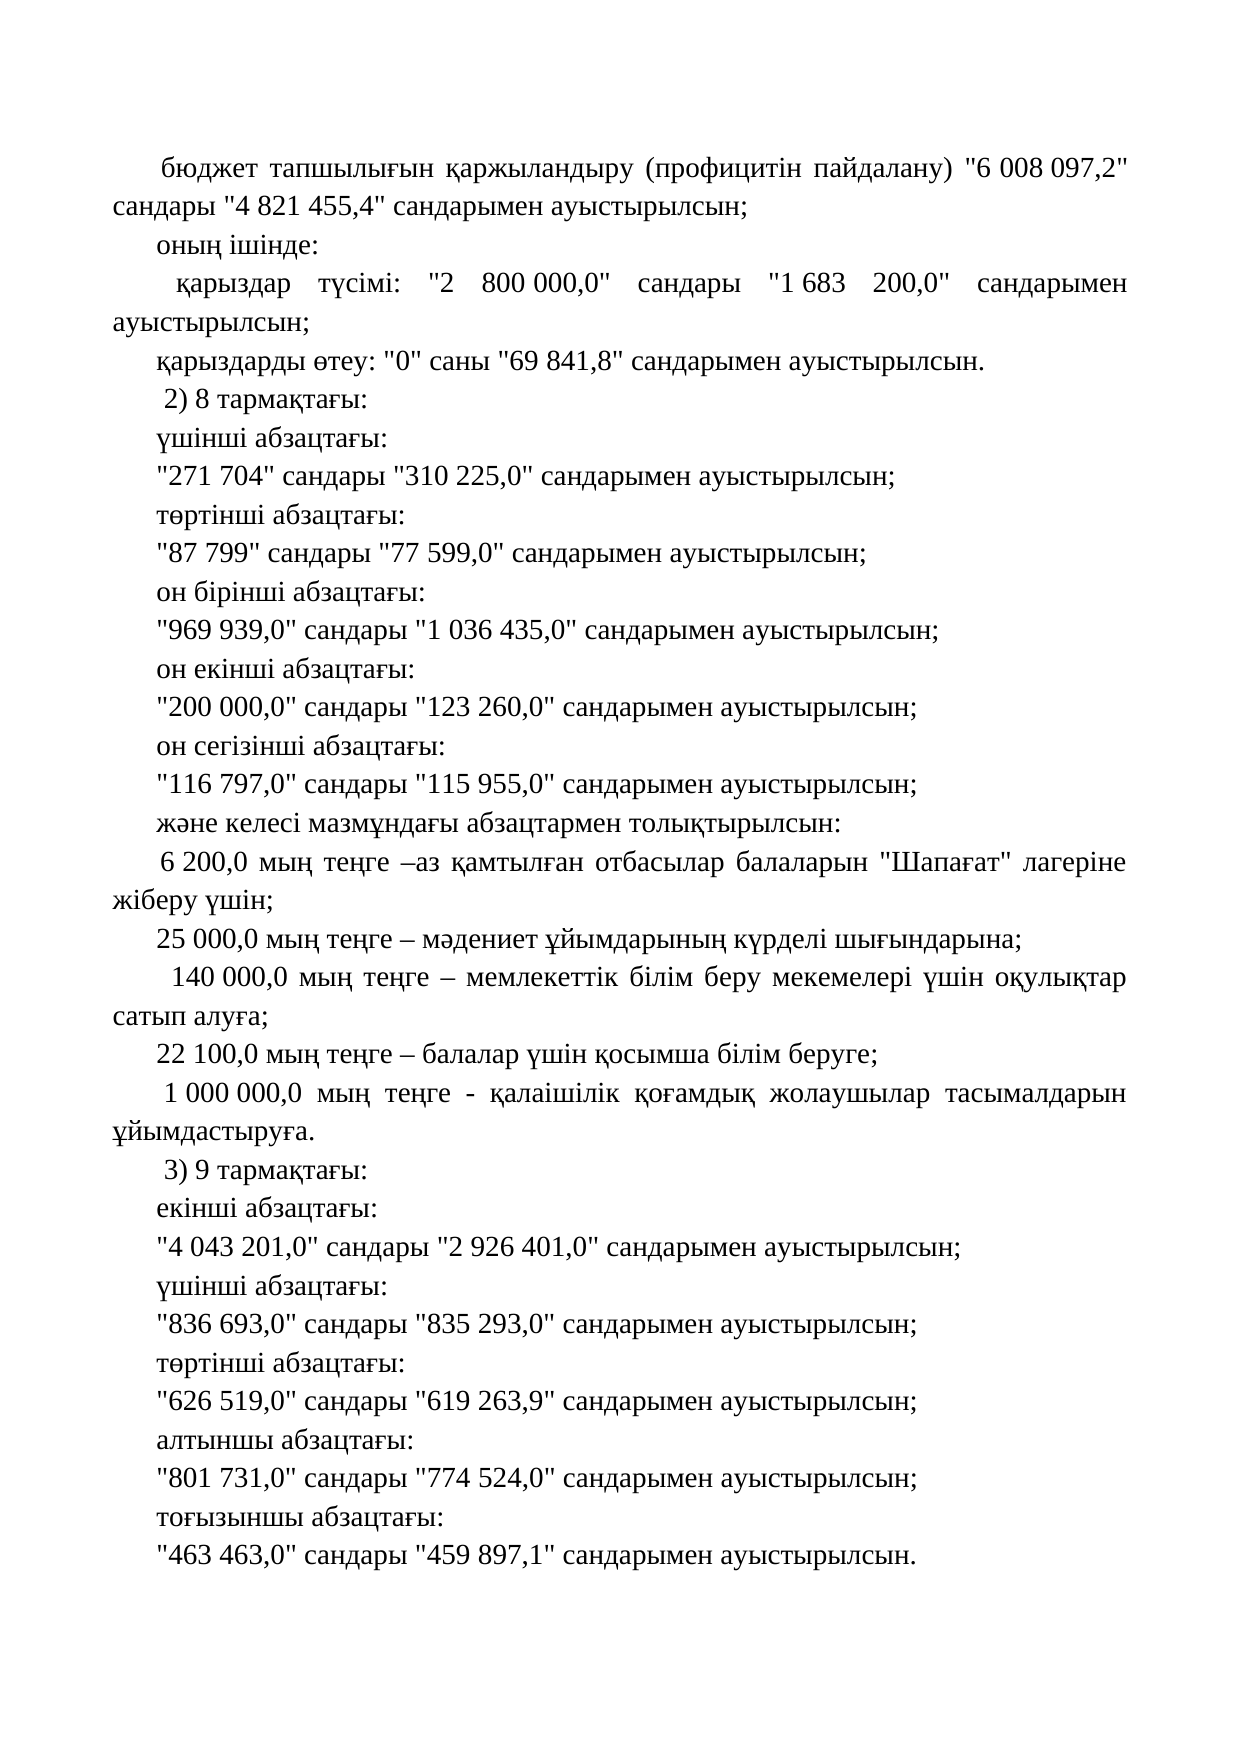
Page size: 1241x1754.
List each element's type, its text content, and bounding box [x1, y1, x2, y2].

text оның ішінде: [112, 227, 1128, 261]
text "463 463,0" сандары "459 897,1" сандарымен ауыстырылсын. [112, 1537, 1128, 1571]
text 3) 9 тармақтағы: [112, 1152, 1128, 1186]
text 140 000,0 мың теңге – мемлекеттік білім беру мекемелері үшін оқулықтар сатып алуға; [112, 959, 1128, 1031]
text 25 000,0 мың теңге – мәдениет ұйымдарының күрделі шығындарына; [112, 921, 1128, 954]
text он екінші абзацтағы: [112, 651, 1128, 684]
text "801 731,0" сандары "774 524,0" сандарымен ауыстырылсын; [112, 1460, 1128, 1494]
text 6 200,0 мың теңге –аз қамтылған отбасылар балаларын "Шапағат" лагеріне жіберу үшін; [112, 844, 1128, 916]
text алтыншы абзацтағы: [112, 1422, 1128, 1455]
text "836 693,0" сандары "835 293,0" сандарымен ауыстырылсын; [112, 1306, 1128, 1340]
text қарыздар түсiмi: "2 800 000,0" сандары "1 683 200,0" сандарымен ауыстырылсын; [112, 266, 1128, 338]
text "200 000,0" сандары "123 260,0" сандарымен ауыстырылсын; [112, 689, 1128, 723]
text "87 799" сандары "77 599,0" сандарымен ауыстырылсын; [112, 535, 1128, 569]
text тоғызыншы абзацтағы: [112, 1499, 1128, 1532]
text он бірінші абзацтағы: [112, 574, 1128, 607]
text "271 704" сандары "310 225,0" сандарымен ауыстырылсын; [112, 458, 1128, 492]
text төртінші абзацтағы: [112, 1345, 1128, 1378]
text төртінші абзацтағы: [112, 497, 1128, 530]
text үшінші абзацтағы: [112, 420, 1128, 453]
text үшінші абзацтағы: [112, 1268, 1128, 1301]
text "116 797,0" сандары "115 955,0" сандарымен ауыстырылсын; [112, 767, 1128, 800]
text 2) 8 тармақтағы: [112, 381, 1128, 415]
text бюджет тапшылығын қаржыландыру (профицитiн пайдалану) "6 008 097,2" сандары "4 821 455,4" сандарымен ауыстырылсын; [112, 150, 1128, 222]
text "626 519,0" сандары "619 263,9" сандарымен ауыстырылсын; [112, 1383, 1128, 1417]
text қарыздарды өтеу: "0" саны "69 841,8" сандарымен ауыстырылсын. [112, 343, 1128, 376]
text он сегізінші абзацтағы: [112, 728, 1128, 762]
text 1 000 000,0 мың теңге - қалаішілік қоғамдық жолаушылар тасымалдарын ұйымдастыруға. [112, 1075, 1128, 1147]
text "969 939,0" сандары "1 036 435,0" сандарымен ауыстырылсын; [112, 612, 1128, 646]
text және келесі мазмұндағы абзацтармен толықтырылсын: [112, 805, 1128, 839]
text 22 100,0 мың теңге – балалар үшін қосымша білім беруге; [112, 1036, 1128, 1070]
text екінші абзацтағы: [112, 1191, 1128, 1224]
text "4 043 201,0" сандары "2 926 401,0" сандарымен ауыстырылсын; [112, 1229, 1128, 1263]
